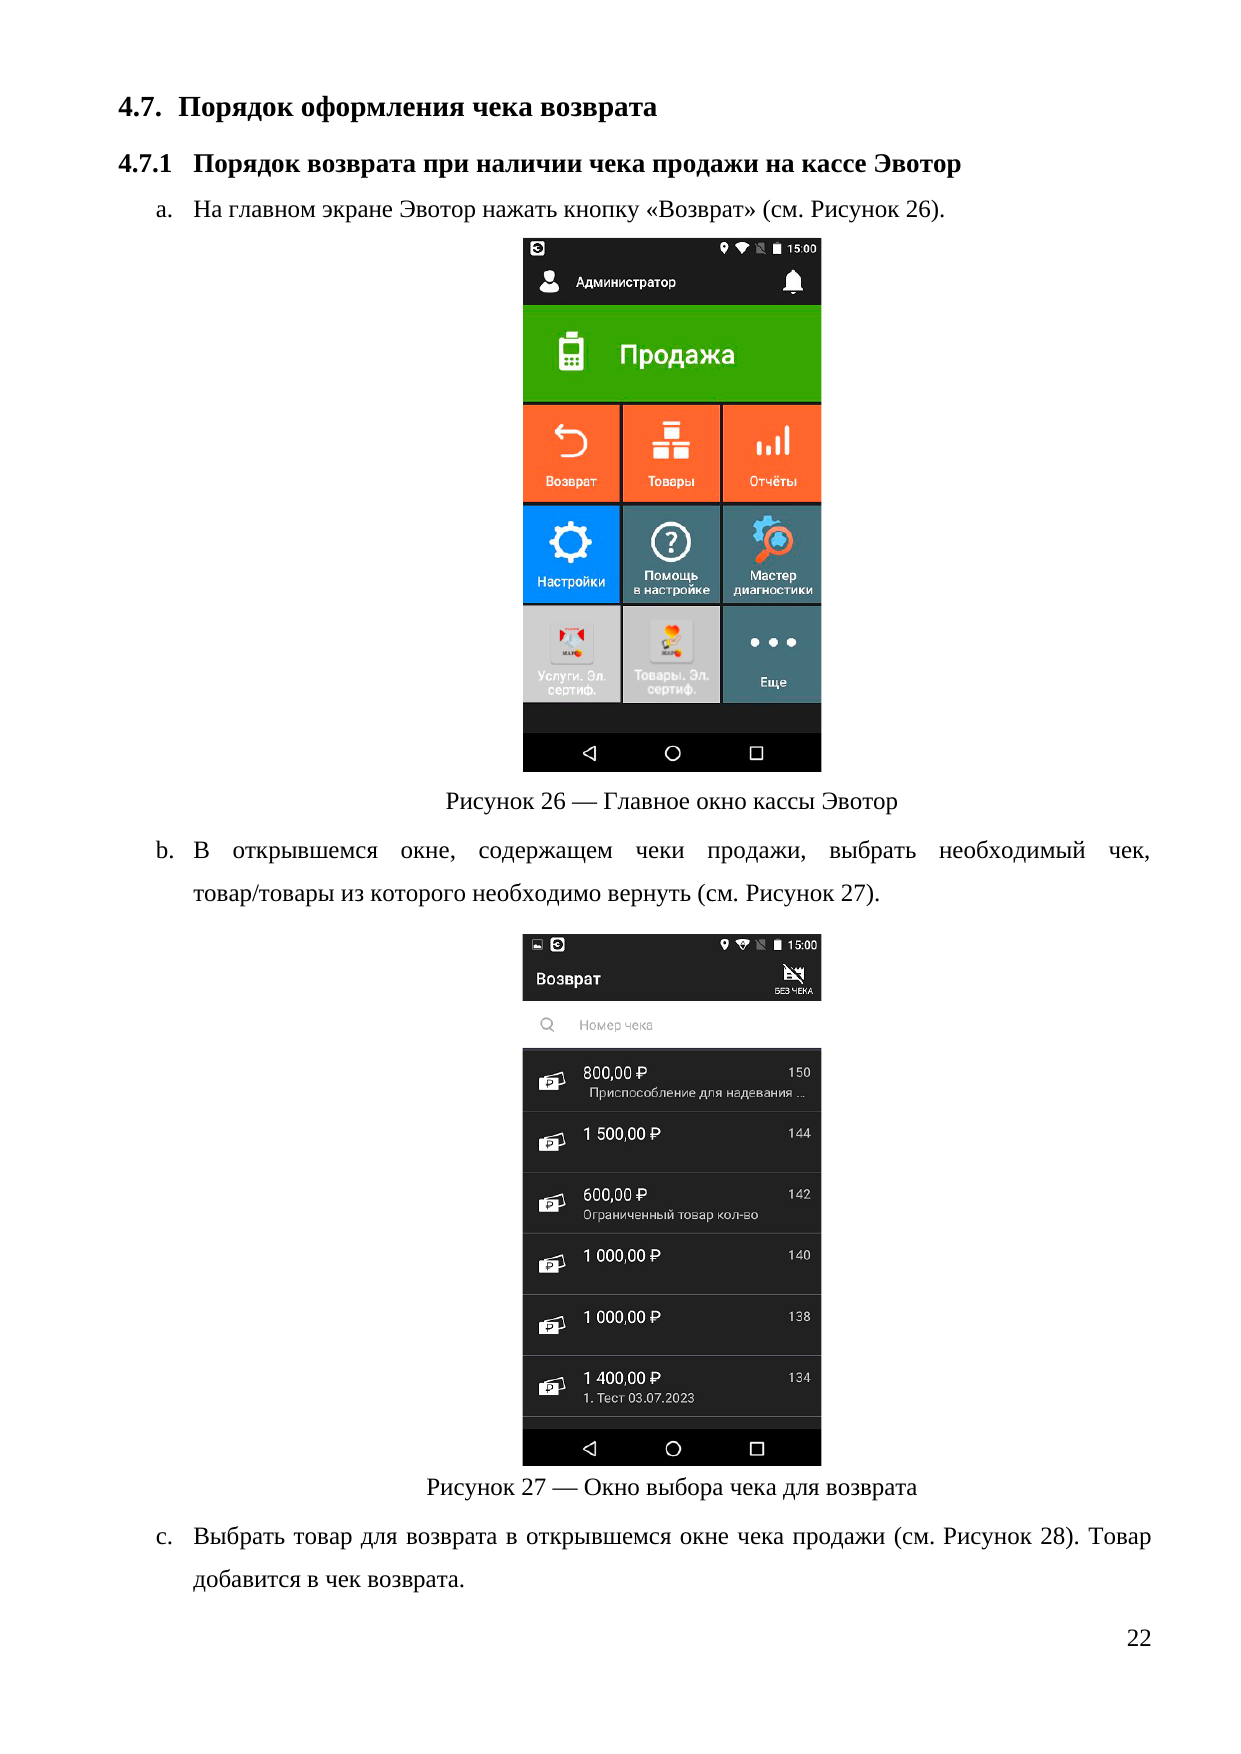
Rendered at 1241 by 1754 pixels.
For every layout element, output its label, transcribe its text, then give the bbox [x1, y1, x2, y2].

picture [523, 237, 822, 772]
subtitle Порядок возврата при наличии чека продажи на кассе Эвотор [118, 147, 1152, 178]
text Рисунок 26 — Главное окно кассы Эвотор [118, 786, 1152, 814]
picture [522, 934, 822, 1466]
text Рисунок 27 — Окно выбора чека для возврата [118, 1472, 1152, 1501]
subtitle Порядок оформления чека возврата [118, 89, 1152, 122]
text В открывшемся окне, содержащем чеки продажи, выбрать необходимый чек, товар/товары из которого необходимо вернуть (см. рисунок 27). [156, 835, 1152, 907]
list На главном экране Эвотор нажать кнопку «Возврат» (см. рисунок 26). [156, 194, 1152, 223]
text Выбрать товар для возврата в открывшемся окне чека продажи (см. рисунок 28). Товар добавится в чек возврата. [156, 1521, 1152, 1593]
